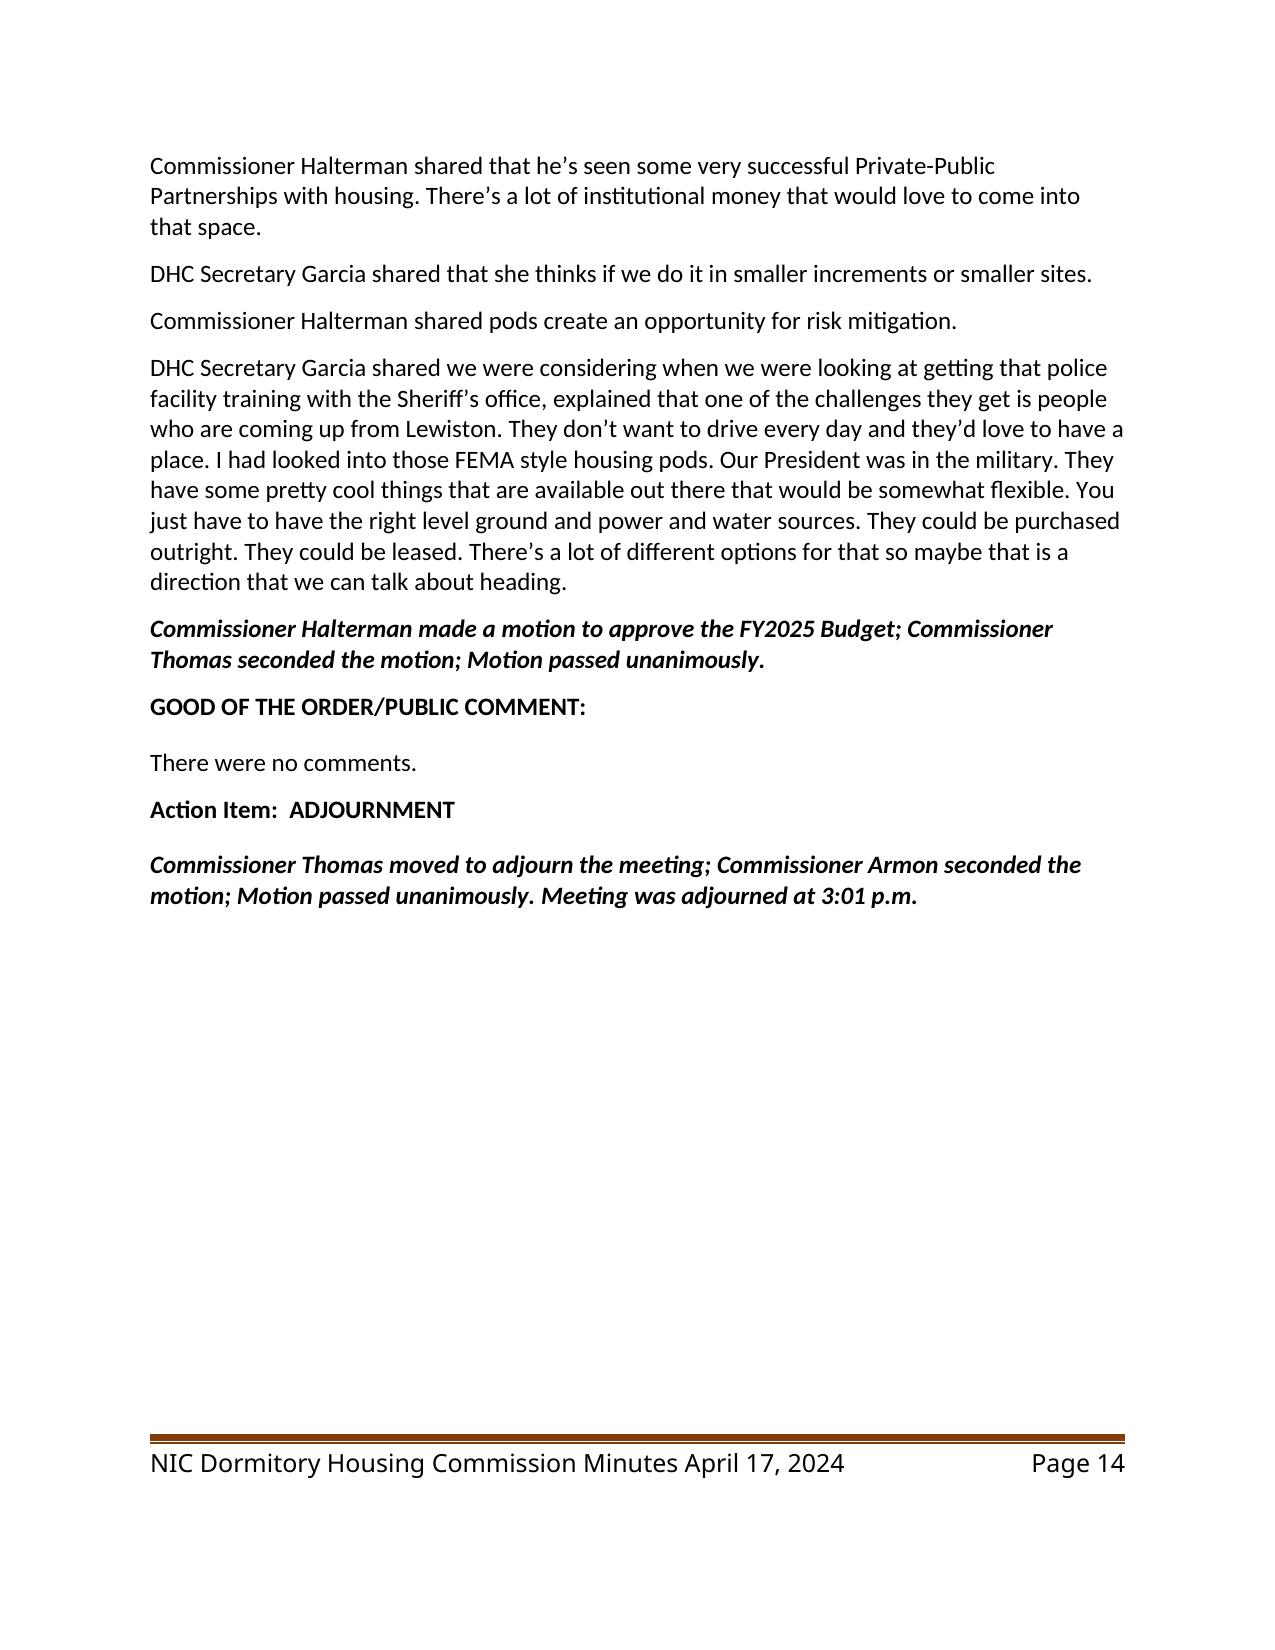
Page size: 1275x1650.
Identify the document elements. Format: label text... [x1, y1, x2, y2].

text Commissioner Thomas moved to adjourn the meeting; Commissioner Armon seconded the motion; Motion passed unanimously. Meeting was adjourned at 3:01 p.m. [150, 849, 1125, 910]
text Commissioner Halterman shared that he’s seen some very successful Private-Public Partnerships with housing. There’s a lot of institutional money that would love to come into that space. [150, 150, 1125, 242]
text Commissioner Halterman made a motion to approve the FY2025 Budget; Commissioner Thomas seconded the motion; Motion passed unanimously. [150, 613, 1125, 674]
text Commissioner Halterman shared pods create an opportunity for risk mitigation. [150, 305, 1125, 336]
subtitle Action Item: ADJOURNMENT [150, 794, 1125, 824]
subtitle GOOD OF THE ORDER/PUBLIC COMMENT: [150, 691, 1125, 722]
text DHC Secretary Garcia shared we were considering when we were looking at getting that police facility training with the Sheriff’s office, explained that one of the challenges they get is people who are coming up from Lewiston. They don’t want to drive every day and they’d love to have a place. I had looked into those FEMA style housing pods. Our President was in the military. They have some pretty cool things that are available out there that would be somewhat flexible. You just have to have the right level ground and power and water sources. They could be purchased outright. They could be leased. There’s a lot of different options for that so maybe that is a direction that we can talk about heading. [150, 353, 1125, 597]
text DHC Secretary Garcia shared that she thinks if we do it in smaller increments or smaller sites. [150, 258, 1125, 289]
text There were no comments. [150, 747, 1125, 777]
